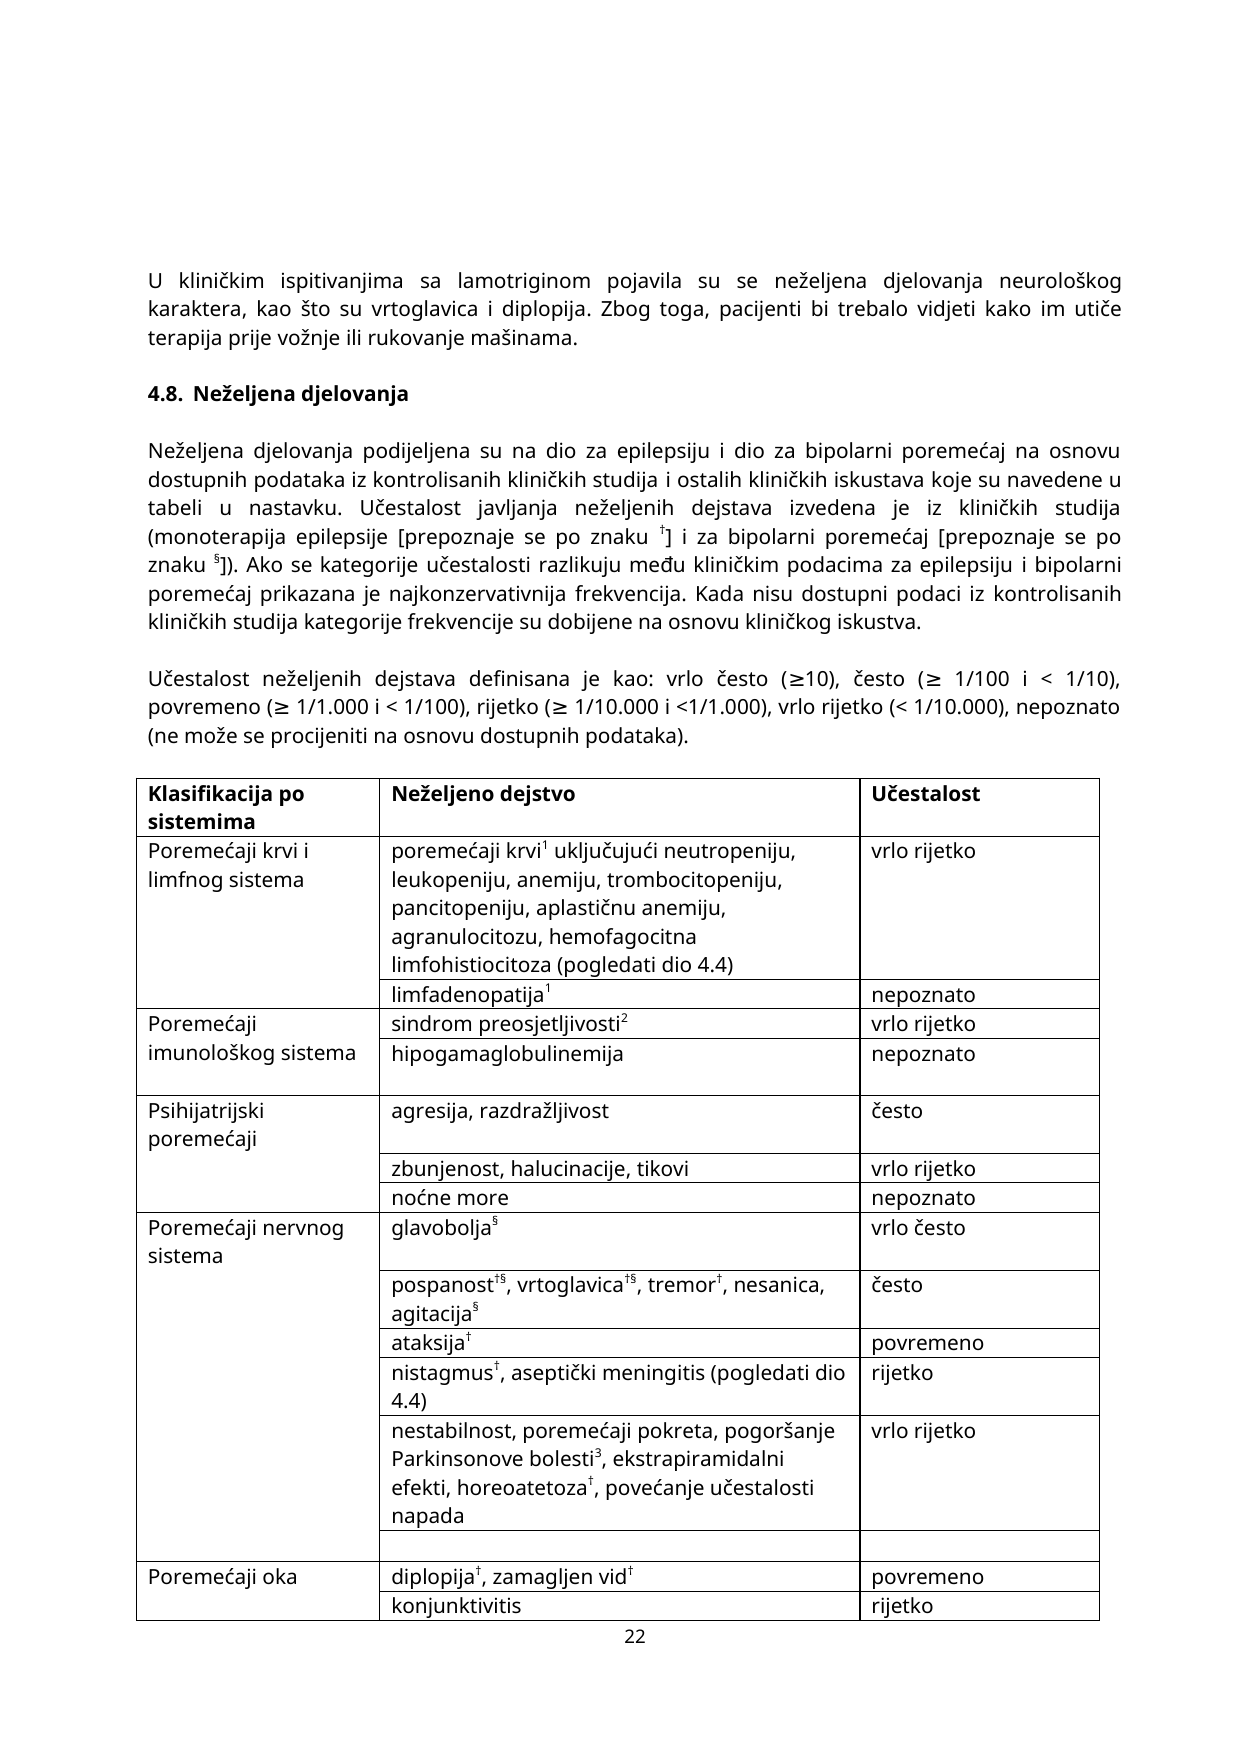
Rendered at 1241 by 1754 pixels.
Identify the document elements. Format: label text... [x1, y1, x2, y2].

table_cell rijetko [861, 1358, 1099, 1415]
table_cell sindrom preosjetljivosti2 [380, 1009, 859, 1038]
table_cell vrlo rijetko [861, 1416, 1099, 1529]
table_header Učestalost [861, 779, 1099, 836]
table_cell poremećaji krvi1 uključujući neutropeniju, leukopeniju, anemiju, trombocitopeniju, pancitopeniju, aplastičnu anemiju, agranulocitozu, hemofagocitna limfohistiocitoza (pogledati dio 4.4) [380, 837, 859, 979]
table_header Neželjeno dejstvo [380, 779, 859, 836]
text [148, 266, 1122, 351]
table_cell Poremećaji imunološkog sistema [137, 1009, 379, 1095]
table_cell nestabilnost, poremećaji pokreta, pogoršanje Parkinsonove bolesti3, ekstrapiramidalni efekti, horeoatetoza†, povećanje učestalosti napada [380, 1416, 859, 1529]
table_cell često [861, 1096, 1099, 1153]
text 4.8. Neželjena djelovanja [148, 379, 1122, 408]
text Učestalost neželjenih dejstava definisana je kao: vrlo često (≥10), često (≥ 1/100 i < 1/10), povremeno (≥ 1/1.000 i < 1/100), rijetko (≥ 1/10.000 i <1/1.000), vrlo rijetko (< 1/10.000), nepoznato (ne može se procijeniti na osnovu dostupnih podataka). [148, 664, 1122, 749]
table_cell nepoznato [861, 1039, 1099, 1095]
table_cell Poremećaji krvi i limfnog sistema [137, 837, 379, 1008]
table_cell pospanost†§, vrtoglavica†§, tremor†, nesanica, agitacija§ [380, 1271, 859, 1327]
table_cell agresija, razdražljivost [380, 1096, 859, 1153]
table_cell noćne more [380, 1183, 859, 1212]
table_header Klasifikacija po sistemima [137, 779, 379, 836]
table_cell nistagmus†, aseptički meningitis (pogledati dio 4.4) [380, 1358, 859, 1415]
table_cell nepoznato [861, 980, 1099, 1008]
table_cell konjunktivitis [380, 1592, 859, 1620]
table_cell Poremećaji oka [137, 1562, 379, 1620]
table_cell Poremećaji nervnog sistema [137, 1213, 379, 1561]
table_cell povremeno [861, 1329, 1099, 1357]
table_cell vrlo rijetko [861, 1154, 1099, 1182]
table_cell nepoznato [861, 1183, 1099, 1212]
table_cell limfadenopatija1 [380, 980, 859, 1008]
table_cell povremeno [861, 1562, 1099, 1591]
table_cell rijetko [861, 1592, 1099, 1620]
table_cell diplopija†, zamagljen vid† [380, 1562, 859, 1591]
table_cell [380, 1531, 859, 1561]
table_cell vrlo često [861, 1213, 1099, 1269]
table_cell vrlo rijetko [861, 837, 1099, 979]
table_cell često [861, 1271, 1099, 1327]
table_cell vrlo rijetko [861, 1009, 1099, 1038]
text Neželjena djelovanja podijeljena su na dio za epilepsiju i dio za bipolarni poremećaj na osnovu dostupnih podataka iz kontrolisanih kliničkih studija i ostalih kliničkih iskustava koje su navedene u tabeli u nastavku. Učestalost javljanja neželjenih dejstava izvedena je iz kliničkih studija (monoterapija epilepsije [prepoznaje se po znaku †] i za bipolarni poremećaj [prepoznaje se po znaku §]). Ako se kategorije učestalosti razlikuju među kliničkim podacima za epilepsiju i bipolarni poremećaj prikazana je najkonzervativnija frekvencija. Kada nisu dostupni podaci iz kontrolisanih kliničkih studija kategorije frekvencije su dobijene na osnovu kliničkog iskustva. [148, 436, 1122, 636]
table_cell [861, 1531, 1099, 1561]
table_cell Psihijatrijski poremećaji [137, 1096, 379, 1212]
table_cell zbunjenost, halucinacije, tikovi [380, 1154, 859, 1182]
table_cell hipogamaglobulinemija [380, 1039, 859, 1095]
table_cell glavobolja§ [380, 1213, 859, 1269]
table_cell ataksija† [380, 1329, 859, 1357]
